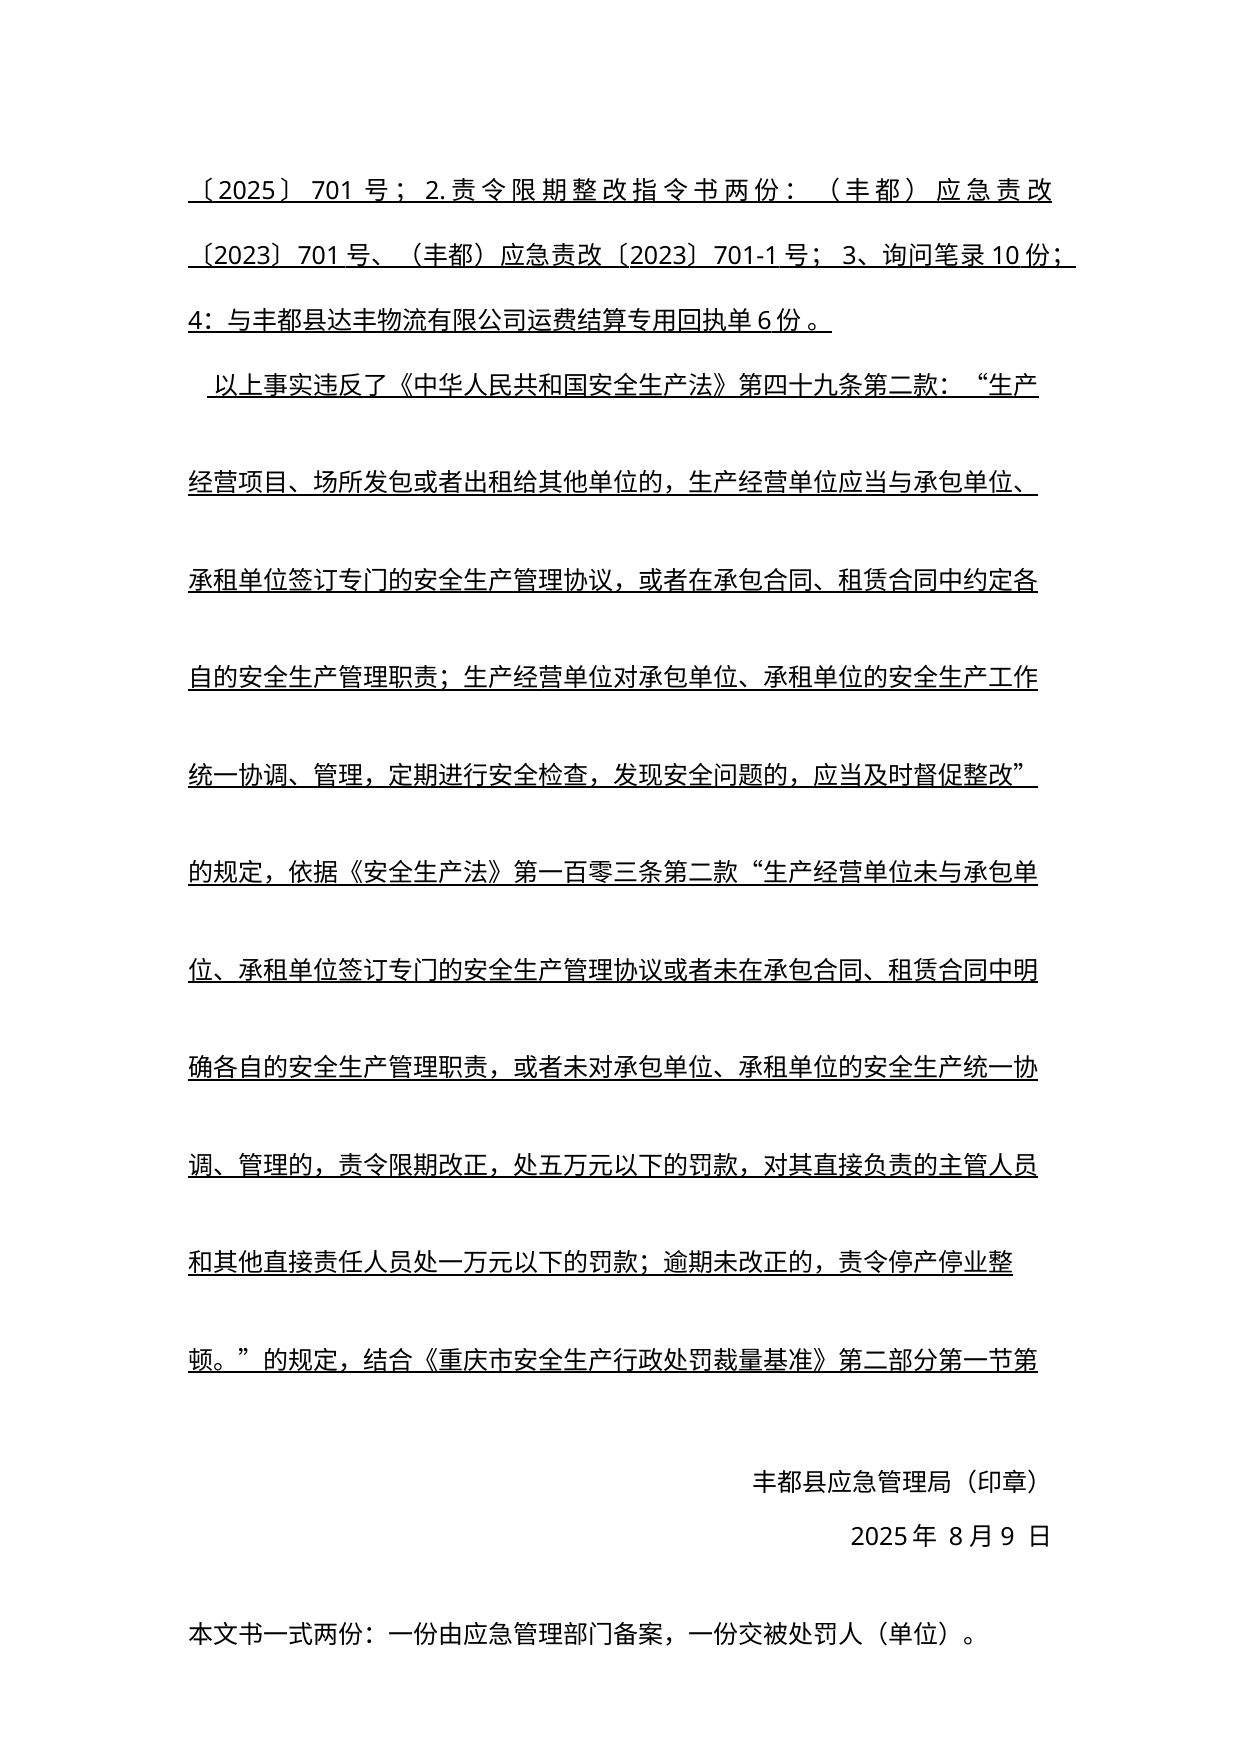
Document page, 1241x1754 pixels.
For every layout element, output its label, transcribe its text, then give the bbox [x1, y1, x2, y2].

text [188, 351, 1052, 1391]
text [188, 156, 1052, 201]
text 以上事实主要证据如下： 1.现场检查记录1份（丰都）应急现记〔2025〕701号；2.责令限期整改指令书两份：（丰都）应急责改〔2023〕701号、（丰都）应急责改〔2023〕701-1号； 3、询问笔录10份；4：与丰都县达丰物流有限公司运费结算专用回执单6份 。 [188, 267, 1052, 351]
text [188, 203, 1052, 266]
